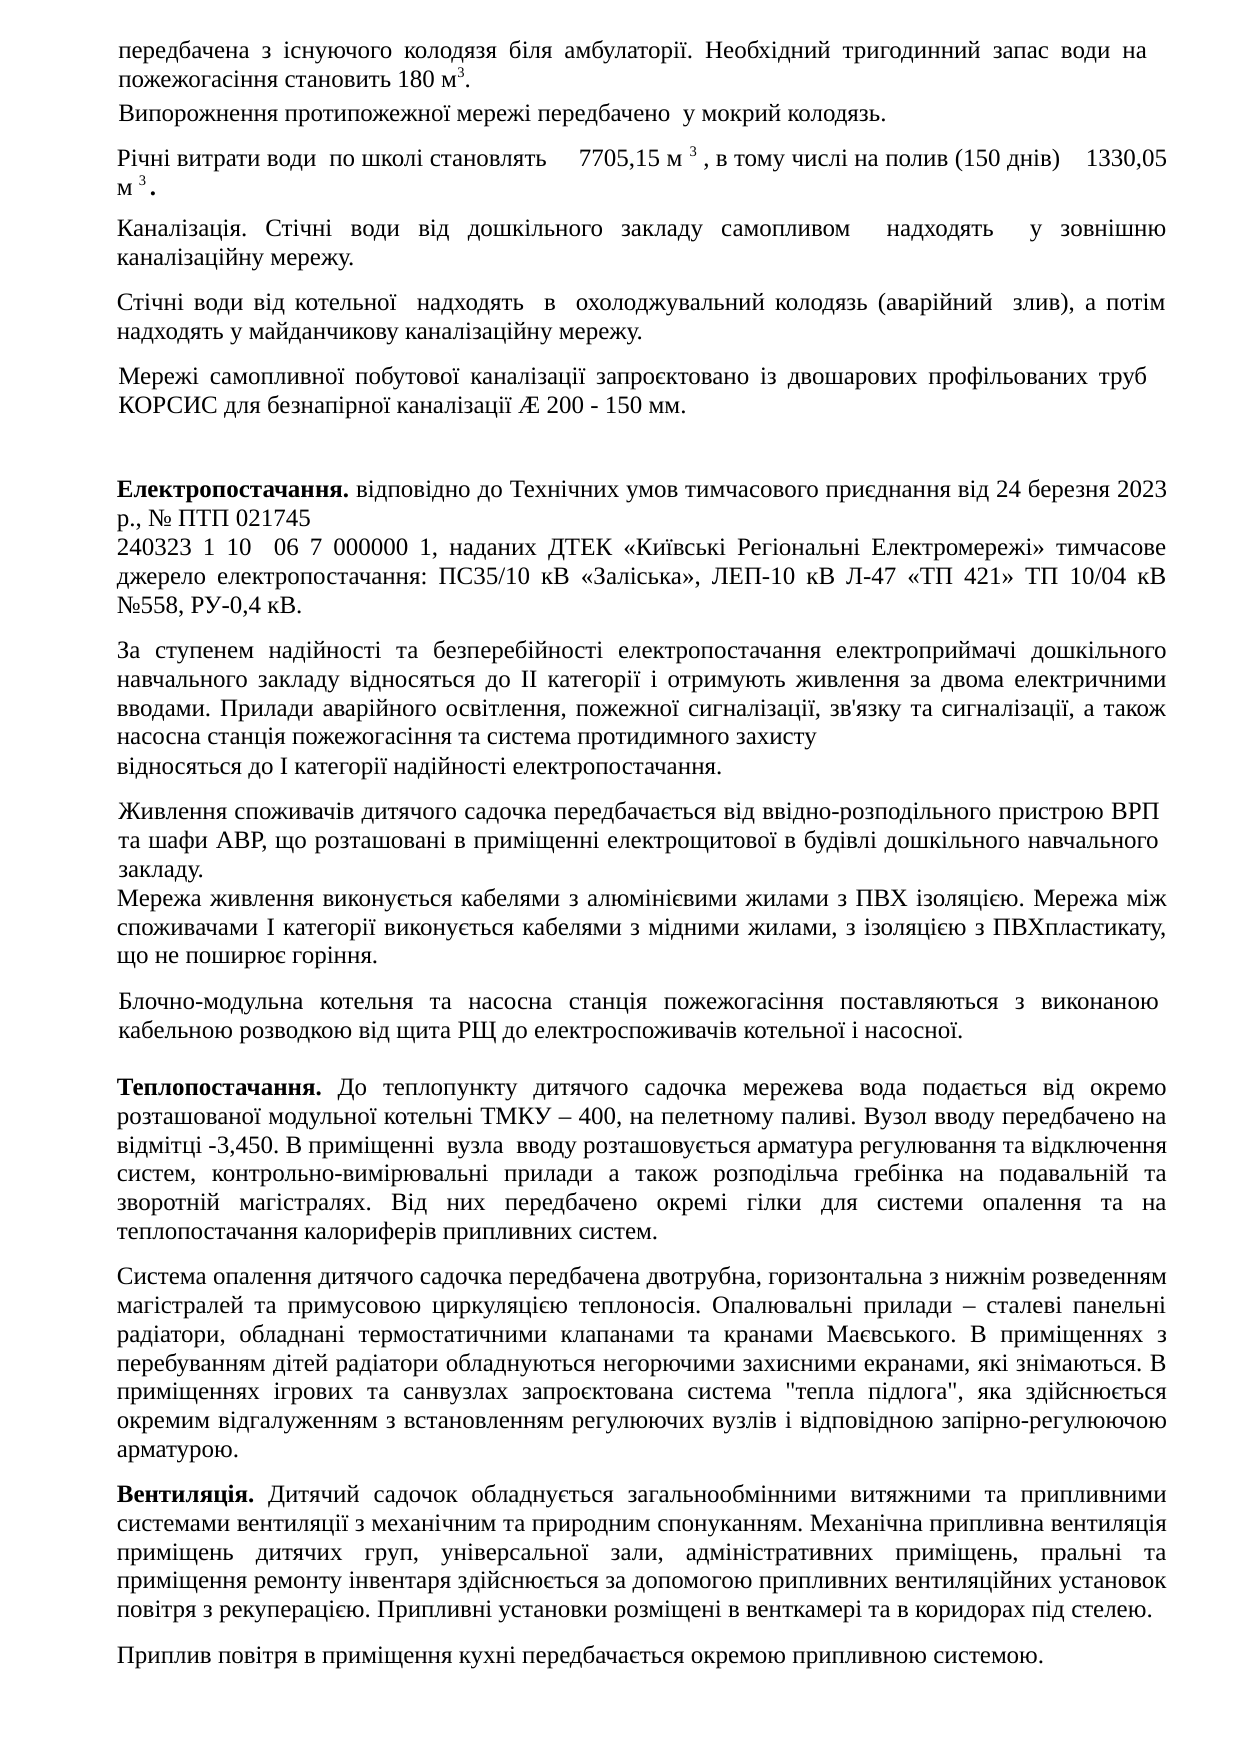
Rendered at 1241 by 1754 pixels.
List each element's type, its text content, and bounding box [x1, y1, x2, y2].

text Стiчнi води від котельної надходять в охолоджувальний колодязь (аварійний злив), а потім надходять у майданчикову каналізаційну мережу. [117, 287, 1168, 344]
text 240323 1 10 06 7 000000 1, наданих ДТЕК «Київські Регіональні Електромережі» тимчасове джерело електропостачання: ПС35/10 кВ «Заліська», ЛЕП-10 кВ Л-47 «ТП 421» ТП 10/04 кВ №558, РУ-0,4 кВ. [117, 532, 1168, 618]
text відносяться до І категорії надійності електропостачання. [117, 751, 1168, 779]
text Випорожнення протипожежної мережі передбачено у мокрий колодязь. [118, 98, 1168, 127]
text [118, 35, 1148, 93]
text Живлення споживачів дитячого садочка передбачається від ввідно-розподільного пристрою ВРП та шафи АВР, що розташовані в приміщенні електрощитової в будівлі дошкільного навчального закладу. [118, 796, 1161, 882]
text Мережі самопливної побутової каналізації запроєктовано із двошарових профільованих труб КОРСИС для безнапірної каналізації Æ 200 - 150 мм. [118, 361, 1148, 419]
text Електропостачання. відповідно до Технічних умов тимчасового приєднання від 24 березня 2023 р., № ПТП 021745 [117, 474, 1168, 532]
text Система опалення дитячого садочка передбачена двотрубна, горизонтальна з нижнім розведенням магістралей та примусовою циркуляцією теплоносія. Опалювальні прилади – сталеві панельні радіатори, обладнані термостатичними клапанами та кранами Маєвського. В приміщеннях з перебуванням дітей радіатори обладнуються негорючими захисними екранами, які знімаються. В приміщеннях ігрових та санвузлах запроєктована система "тепла підлога", яка здійснюється окремим відгалуженням з встановленням регулюючих вузлів і відповідною запірно-регулюючою арматурою. [117, 1261, 1168, 1463]
text Вентиляція. Дитячий садочок обладнується загальнообмінними витяжними та припливними системами вентиляції з механічним та природним спонуканням. Механічна припливна вентиляція приміщень дитячих груп, універсальної зали, адміністративних приміщень, пральні та приміщення ремонту інвентаря здійснюється за допомогою припливних вентиляційних установок повітря з рекуперацією. Припливні установки розміщені в венткамері та в коридорах під стелею. [117, 1479, 1168, 1623]
text Річні витрати води по школі становлять 7705,15 м 3 , в тому числі на полив (150 днів) 1330,05 м 3 . [117, 143, 1168, 201]
text Каналізація. Стiчнi води від дошкільного закладу самопливом надходять у зовнішню каналізаційну мережу. [117, 213, 1168, 270]
text Теплопостачання. До теплопункту дитячого садочка мережева вода подається від окремо розташованої модульної котельні ТМКУ – 400, на пелетному паливі. Вузол вводу передбачено на відмітці -3,450. В приміщенні вузла вводу розташовується арматура регулювання та відключення систем, контрольно-вимірювальні прилади а також розподільча гребінка на подавальній та зворотній магістралях. Від них передбачено окремі гілки для системи опалення та на теплопостачання калориферів припливних систем. [117, 1072, 1168, 1245]
text Мережа живлення виконується кабелями з алюмінієвими жилами з ПВХ ізоляцією. Мережа між споживачами І категорії виконується кабелями з мідними жилами, з ізоляцією з ПВХпластикату, що не поширює горіння. [117, 883, 1168, 969]
text За ступенем надійності та безперебійності електропостачання електроприймачі дошкільного навчального закладу відносяться до II категорії і отримують живлення за двома електричними вводами. Прилади аварійного освітлення, пожежної сигналізації, зв'язку та сигналізації, а також насосна станція пожежогасіння та система протидимного захисту [117, 635, 1168, 750]
text Приплив повітря в приміщення кухні передбачається окремою припливною системою. [117, 1640, 1168, 1668]
text Блочно-модульна котельня та насосна станція пожежогасіння поставляються з виконаною кабельною розводкою від щита РЩ до електроспоживачів котельної і насосної. [118, 986, 1160, 1043]
